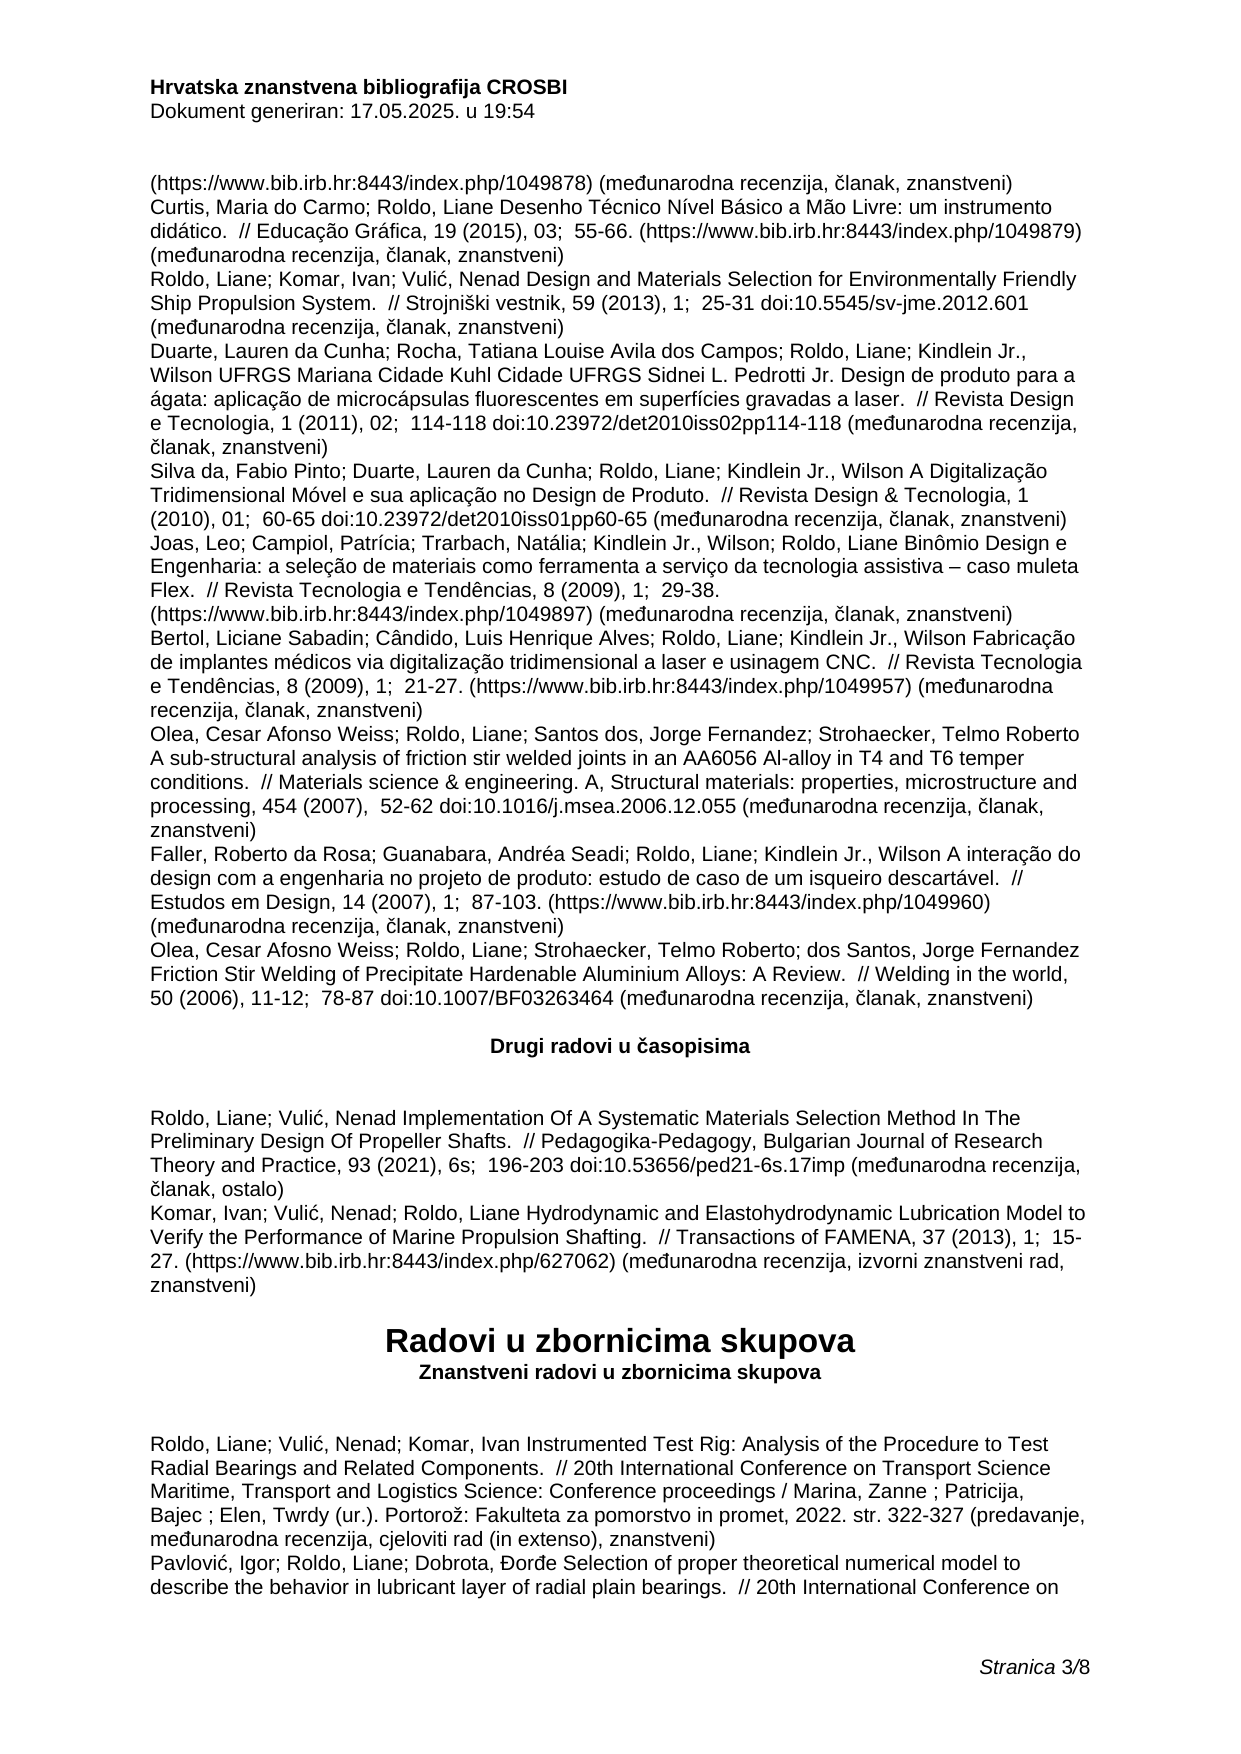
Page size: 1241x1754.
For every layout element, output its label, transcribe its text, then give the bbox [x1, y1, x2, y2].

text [150, 1551, 1090, 1599]
text Olea, Cesar Afosno Weiss; Roldo, Liane; Strohaecker, Telmo Roberto; dos Santos, Jorge Fernandez [150, 938, 1090, 1009]
text Silva da, Fabio Pinto; Duarte, Lauren da Cunha; Roldo, Liane; Kindlein Jr., Wilson [150, 458, 1090, 530]
subtitle Radovi u zbornicima skupova [150, 1321, 1090, 1359]
text Bertol, Liciane Sabadin; Cândido, Luis Henrique Alves; Roldo, Liane; Kindlein Jr., Wilson [150, 626, 1090, 722]
subtitle Znanstveni radovi u zbornicima skupova [150, 1359, 1090, 1383]
subtitle Drugi radovi u časopisima [150, 1033, 1090, 1057]
text Roldo, Liane; Komar, Ivan; Vulić, Nenad [150, 267, 1090, 339]
text Olea, Cesar Afonso Weiss; Roldo, Liane; Santos dos, Jorge Fernandez; Strohaecker, Telmo Roberto [150, 722, 1090, 842]
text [150, 171, 1090, 195]
text Curtis, Maria do Carmo; Roldo, Liane [150, 195, 1090, 267]
text Roldo, Liane; Vulić, Nenad; Komar, Ivan [150, 1431, 1090, 1551]
text Komar, Ivan; Vulić, Nenad; Roldo, Liane [150, 1201, 1090, 1297]
text Joas, Leo; Campiol, Patrícia; Trarbach, Natália; Kindlein Jr., Wilson; Roldo, Liane [150, 530, 1090, 626]
text Faller, Roberto da Rosa; Guanabara, Andréa Seadi; Roldo, Liane; Kindlein Jr., Wilson [150, 842, 1090, 938]
text Duarte, Lauren da Cunha; Rocha, Tatiana Louise Avila dos Campos; Roldo, Liane; Kindlein Jr., Wilson UFRGS Mariana Cidade Kuhl Cidade UFRGS Sidnei L. Pedrotti Jr. [150, 339, 1090, 458]
text Roldo, Liane; Vulić, Nenad [150, 1105, 1090, 1201]
